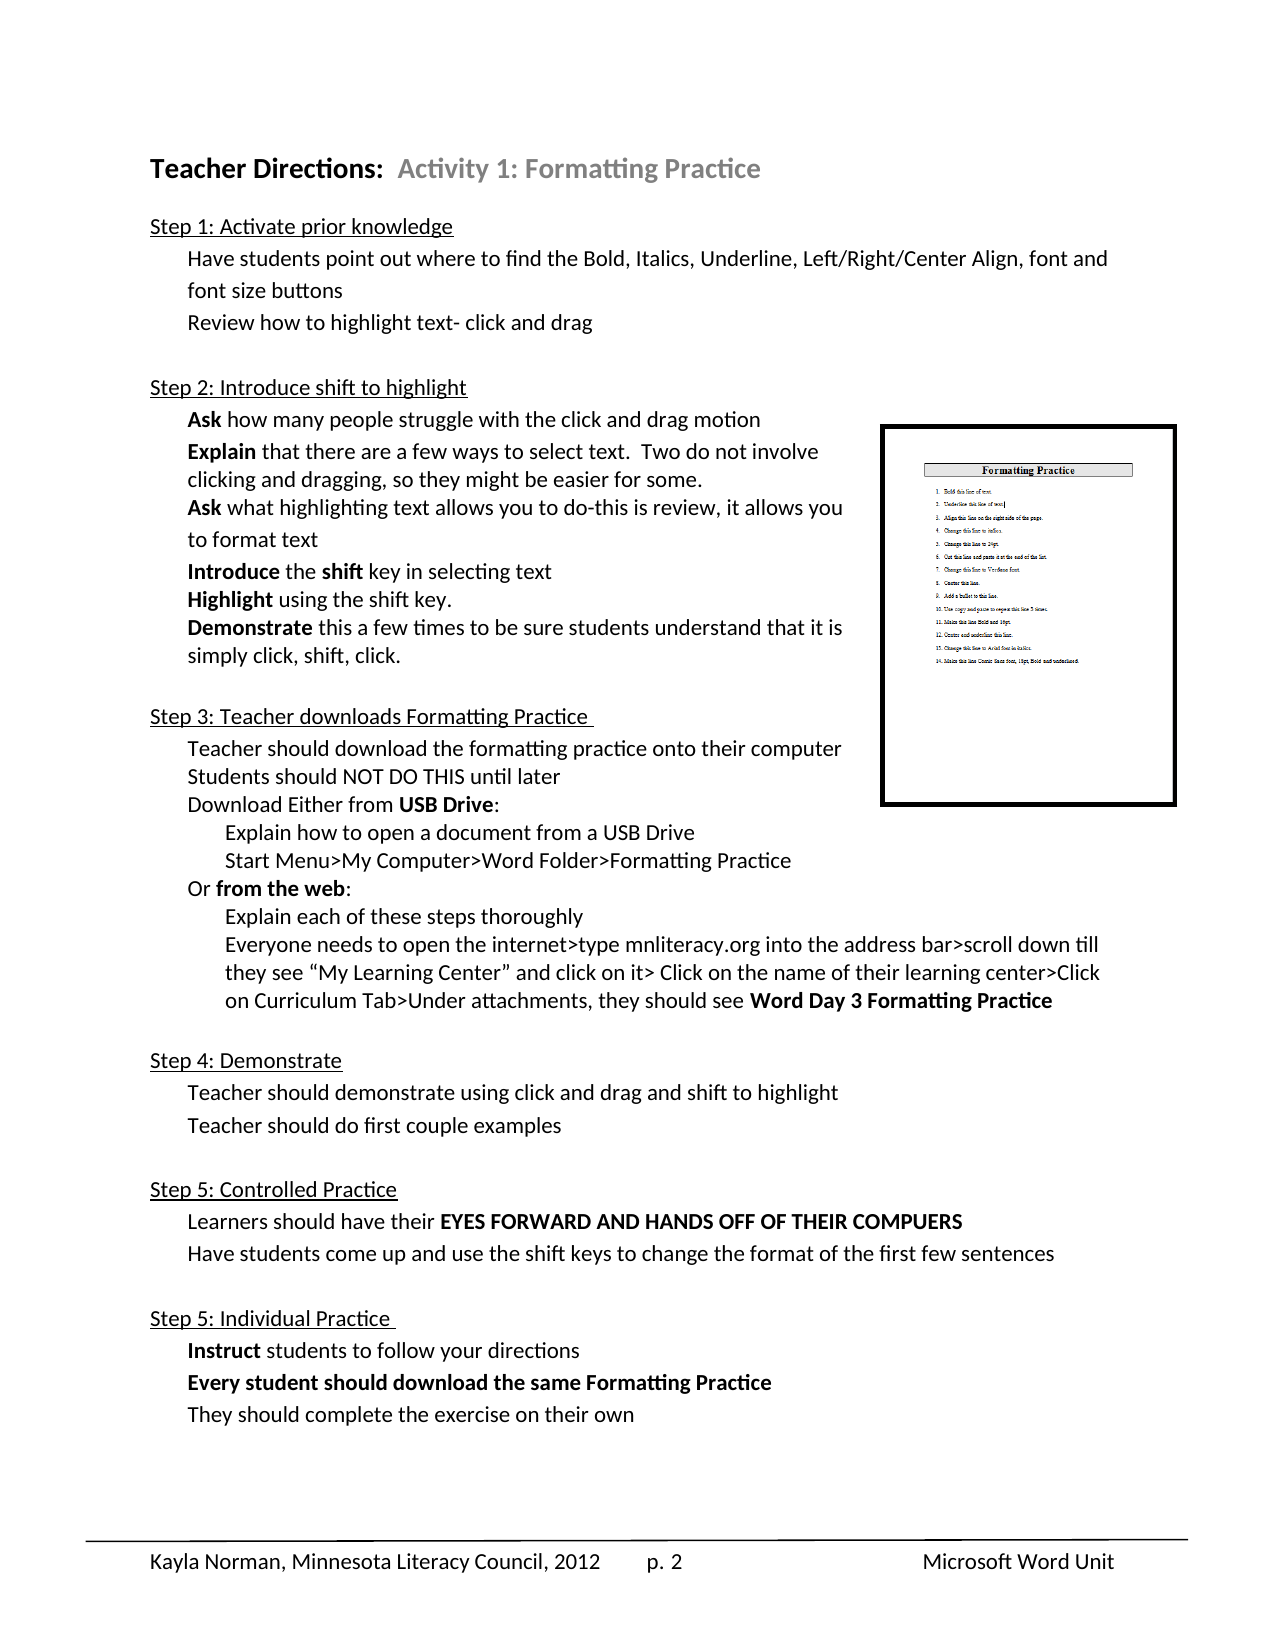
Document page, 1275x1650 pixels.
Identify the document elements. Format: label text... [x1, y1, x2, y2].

text Everyone needs to open the internet>type mnliteracy.org into the address bar>scroll down till they see “My Learning Center” and click on it> Click on the name of their learning center>Click on Curriculum Tab>Under attachments, they should see Word Day 3 Formatting Practice [225, 930, 1125, 1014]
text Explain that there are a few ways to select text. Two do not involve clicking and dragging, so they might be easier for some. [187, 437, 880, 493]
text Students should NOT DO THIS until later [150, 762, 880, 790]
text Teacher should do first couple examples [150, 1111, 1125, 1139]
text They should complete the exercise on their own [187, 1400, 1125, 1428]
text Step 5: Individual Practice [150, 1304, 1125, 1332]
text Ask what highlighting text allows you to do-this is review, it allows you to format text [187, 493, 880, 553]
text Learners should have their EYES FORWARD AND HANDS OFF OF THEIR COMPUERS [187, 1207, 1125, 1235]
text Step 1: Activate prior knowledge [150, 212, 1125, 240]
text Have students come up and use the shift keys to change the format of the first few sentences [187, 1239, 1125, 1267]
text Have students point out where to find the Bold, Italics, Underline, Left/Right/Center Align, font and font size buttons [187, 244, 1125, 304]
text Teacher should download the formatting practice onto their computer [150, 734, 880, 762]
text Demonstrate this a few times to be sure students understand that it is simply click, shift, click. [187, 613, 880, 669]
text Instruct students to follow your directions [187, 1336, 1125, 1364]
text Step 4: Demonstrate [150, 1046, 1125, 1074]
text Introduce the shift key in selecting text [187, 557, 880, 586]
text Ask how many people struggle with the click and drag motion [187, 405, 1125, 433]
picture [885, 429, 1173, 802]
text Review how to highlight text- click and drag [187, 308, 1125, 336]
text Explain how to open a document from a USB Drive [150, 818, 1125, 846]
text Explain each of these steps thoroughly [150, 902, 1125, 930]
text Step 3: Teacher downloads Formatting Practice [150, 702, 880, 730]
text Teacher Directions: Activity 1: Formatting Practice [150, 150, 1125, 186]
text Step 5: Controlled Practice [150, 1175, 1125, 1203]
text Step 2: Introduce shift to highlight [150, 373, 1125, 401]
text Start Menu>My Computer>Word Folder>Formatting Practice [150, 846, 1125, 874]
text Or from the web: [150, 874, 1125, 902]
text Highlight using the shift key. [150, 586, 880, 613]
text Every student should download the same Formatting Practice [187, 1368, 1125, 1396]
text Teacher should demonstrate using click and drag and shift to highlight [150, 1078, 1125, 1107]
text Download Either from USB Drive: [150, 790, 1125, 818]
